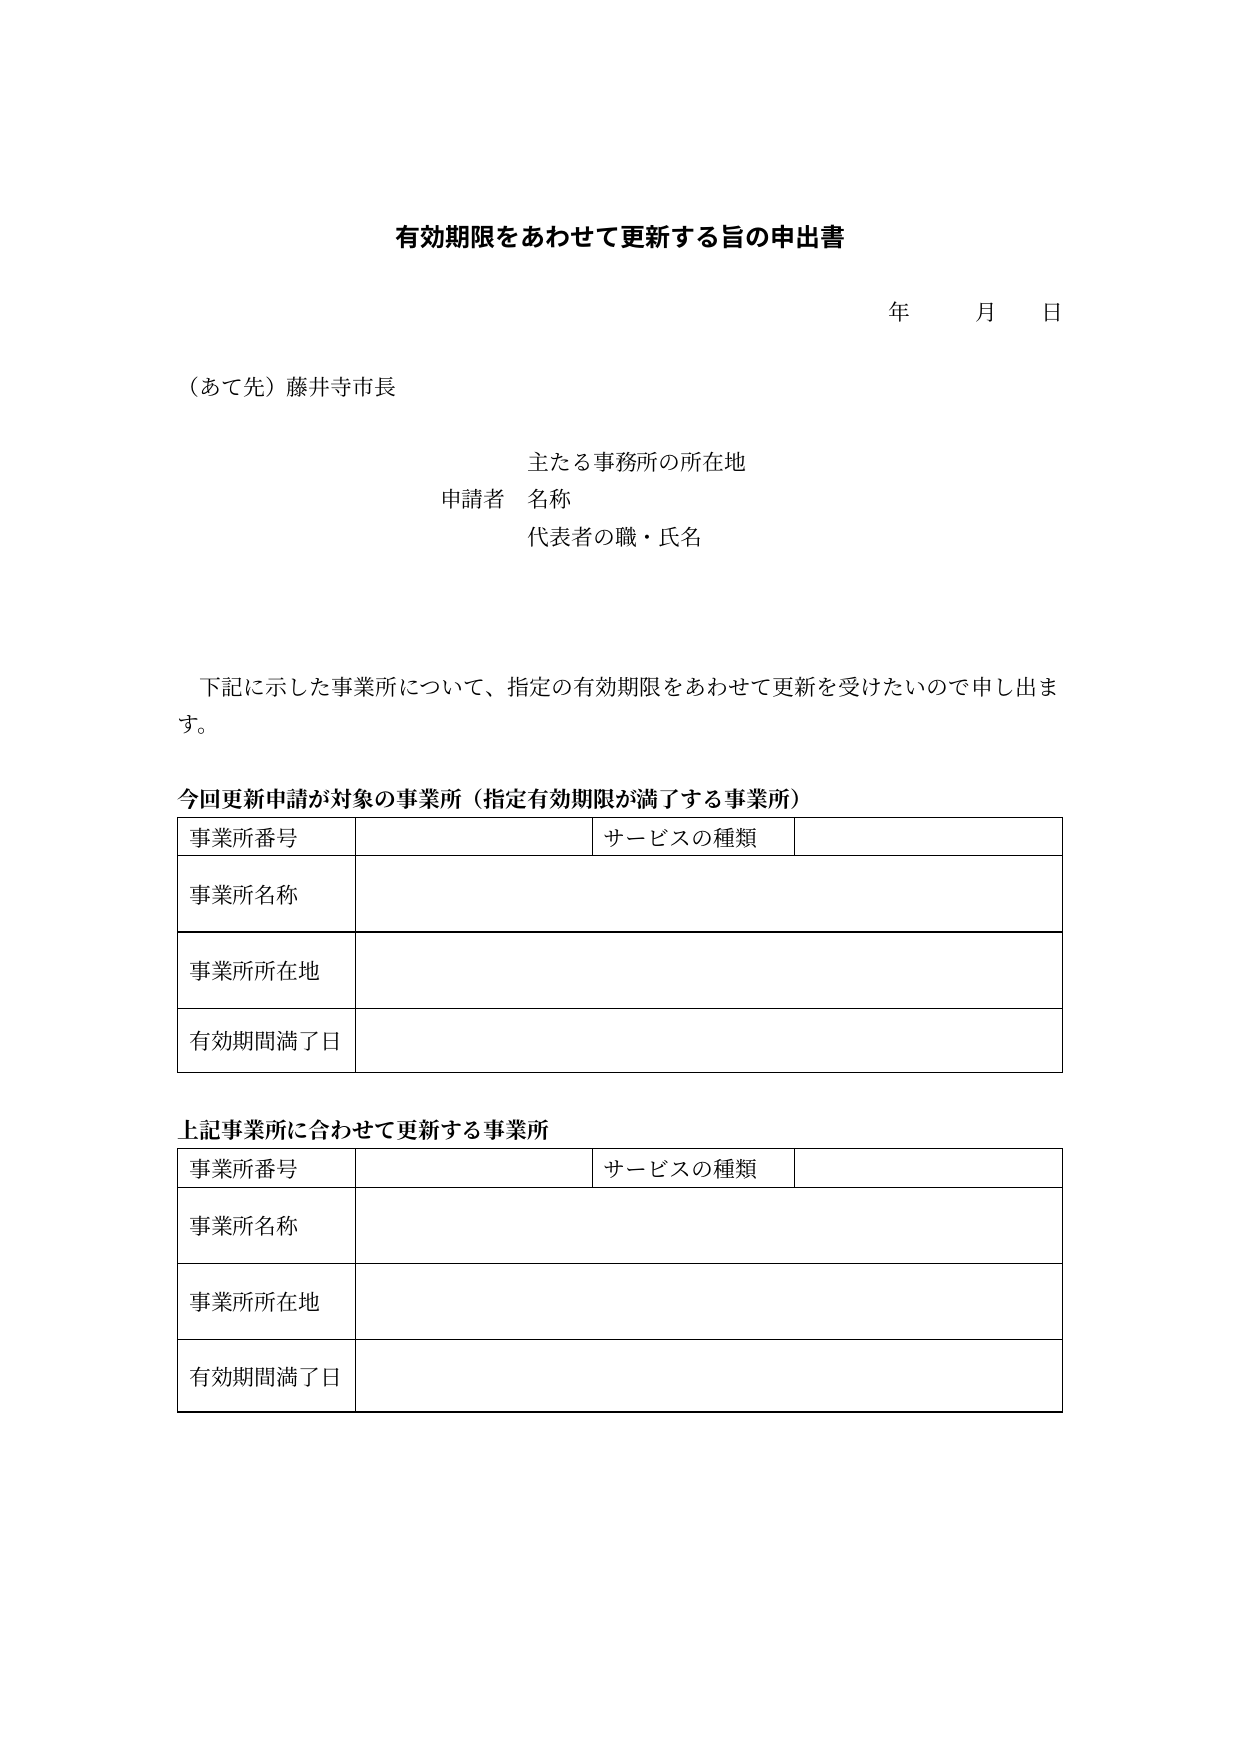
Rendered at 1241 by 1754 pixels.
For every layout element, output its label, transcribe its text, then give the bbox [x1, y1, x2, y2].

text 申請者 名称 [177, 479, 1063, 517]
table_cell [356, 1188, 1062, 1263]
text 上記事業所に合わせて更新する事業所 [177, 1111, 1063, 1148]
table_header [795, 818, 1062, 855]
table_cell 有効期間満了日 [178, 1009, 355, 1072]
table_cell 事業所所在地 [178, 1264, 355, 1339]
table_cell [356, 1264, 1062, 1339]
table_cell [356, 933, 1062, 1007]
text 代表者の職・氏名 [177, 517, 1063, 554]
table_header [795, 1149, 1062, 1187]
table_cell 有効期間満了日 [178, 1340, 355, 1411]
table_header サービスの種類 [593, 818, 794, 855]
table_header [356, 1149, 592, 1187]
table_header サービスの種類 [593, 1149, 794, 1187]
text 主たる事務所の所在地 [177, 442, 1063, 479]
table_cell 事業所所在地 [178, 933, 355, 1007]
table_cell 事業所名称 [178, 1188, 355, 1263]
text 今回更新申請が対象の事業所（指定有効期限が満了する事業所） [177, 779, 1063, 817]
table_cell 事業所名称 [178, 856, 355, 931]
table_cell [356, 1009, 1062, 1072]
table_cell [356, 856, 1062, 931]
text 有効期限をあわせて更新する旨の申出書 [177, 217, 1063, 254]
text （あて先）藤井寺市長 [177, 367, 1063, 404]
table_cell [356, 1340, 1062, 1411]
table_header 事業所番号 [178, 818, 355, 855]
text 年 月 日 [177, 292, 1063, 329]
table_header 事業所番号 [178, 1149, 355, 1187]
text 下記に示した事業所について、指定の有効期限をあわせて更新を受けたいので申し出ます。 [177, 667, 1063, 742]
table_header [356, 818, 592, 855]
